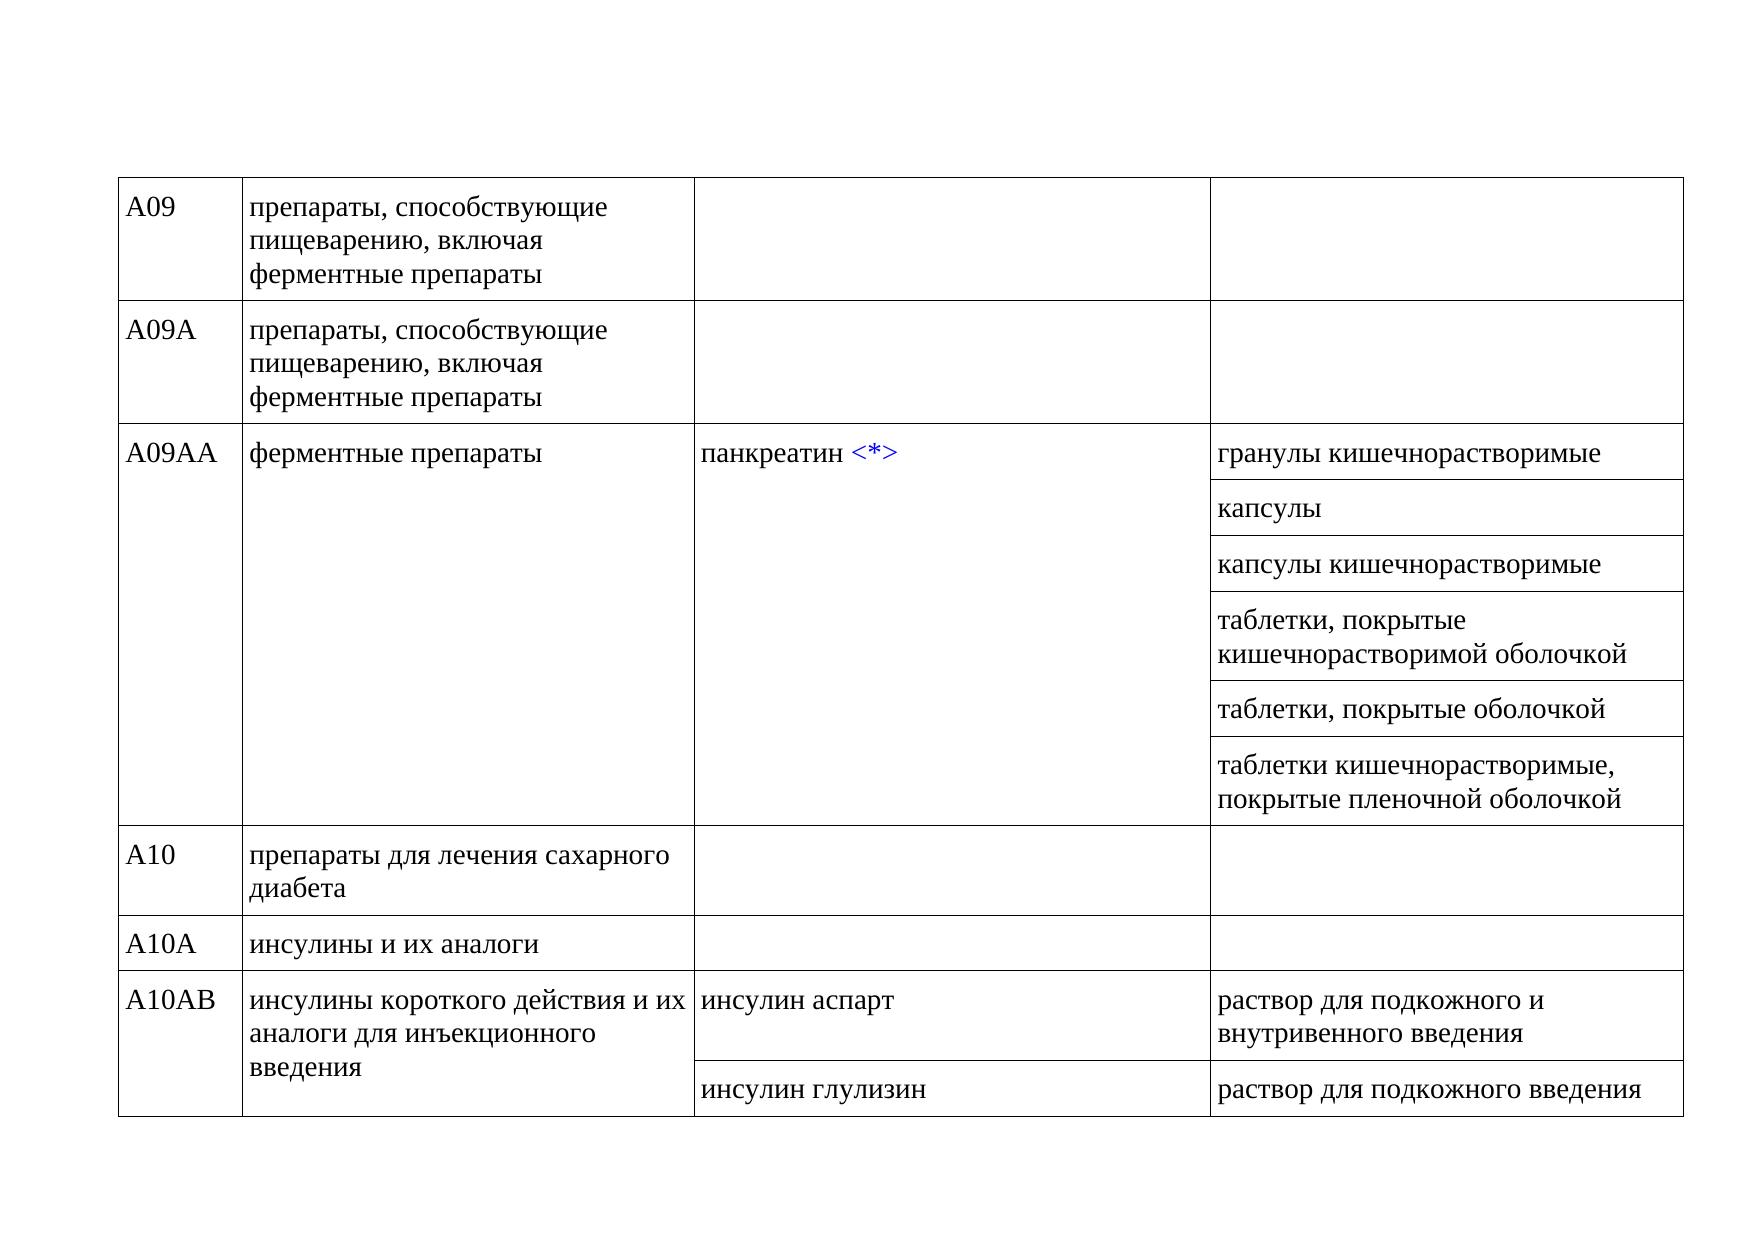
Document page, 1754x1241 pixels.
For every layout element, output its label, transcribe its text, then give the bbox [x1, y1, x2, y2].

table_cell препараты для лечения сахарного диабета [243, 826, 694, 914]
table_cell [1211, 178, 1683, 300]
table_cell панкреатин <*> [695, 424, 1210, 825]
table_cell таблетки кишечнорастворимые, покрытые пленочной оболочкой [1211, 737, 1683, 825]
table_cell [695, 301, 1210, 423]
table_cell [695, 916, 1210, 970]
table_cell [695, 178, 1210, 300]
table_cell A09A [119, 301, 242, 423]
table_cell раствор для подкожного и внутривенного введения [1211, 971, 1683, 1060]
table_cell A10A [119, 916, 242, 970]
table_cell [1211, 301, 1683, 423]
table_cell препараты, способствующие пищеварению, включая ферментные препараты [243, 301, 694, 423]
table_cell инсулины короткого действия и их аналоги для инъекционного введения [243, 971, 694, 1116]
table_cell инсулин аспарт [695, 971, 1210, 1060]
table_cell таблетки, покрытые оболочкой [1211, 681, 1683, 736]
table_cell ферментные препараты [243, 424, 694, 825]
table_cell раствор для подкожного введения [1211, 1061, 1683, 1116]
table_cell A10 [119, 826, 242, 914]
table_cell таблетки, покрытые кишечнорастворимой оболочкой [1211, 592, 1683, 680]
table_cell препараты, способствующие пищеварению, включая ферментные препараты [243, 178, 694, 300]
table_cell капсулы [1211, 480, 1683, 535]
table_cell [1211, 826, 1683, 914]
table_cell A10AB [119, 971, 242, 1116]
table_cell [1211, 916, 1683, 970]
table_cell инсулины и их аналоги [243, 916, 694, 970]
table_cell A09AA [119, 424, 242, 825]
table_cell A09 [119, 178, 242, 300]
table_cell капсулы кишечнорастворимые [1211, 536, 1683, 591]
table_cell инсулин глулизин [695, 1061, 1210, 1116]
table_cell [695, 826, 1210, 914]
table_cell гранулы кишечнорастворимые [1211, 424, 1683, 479]
